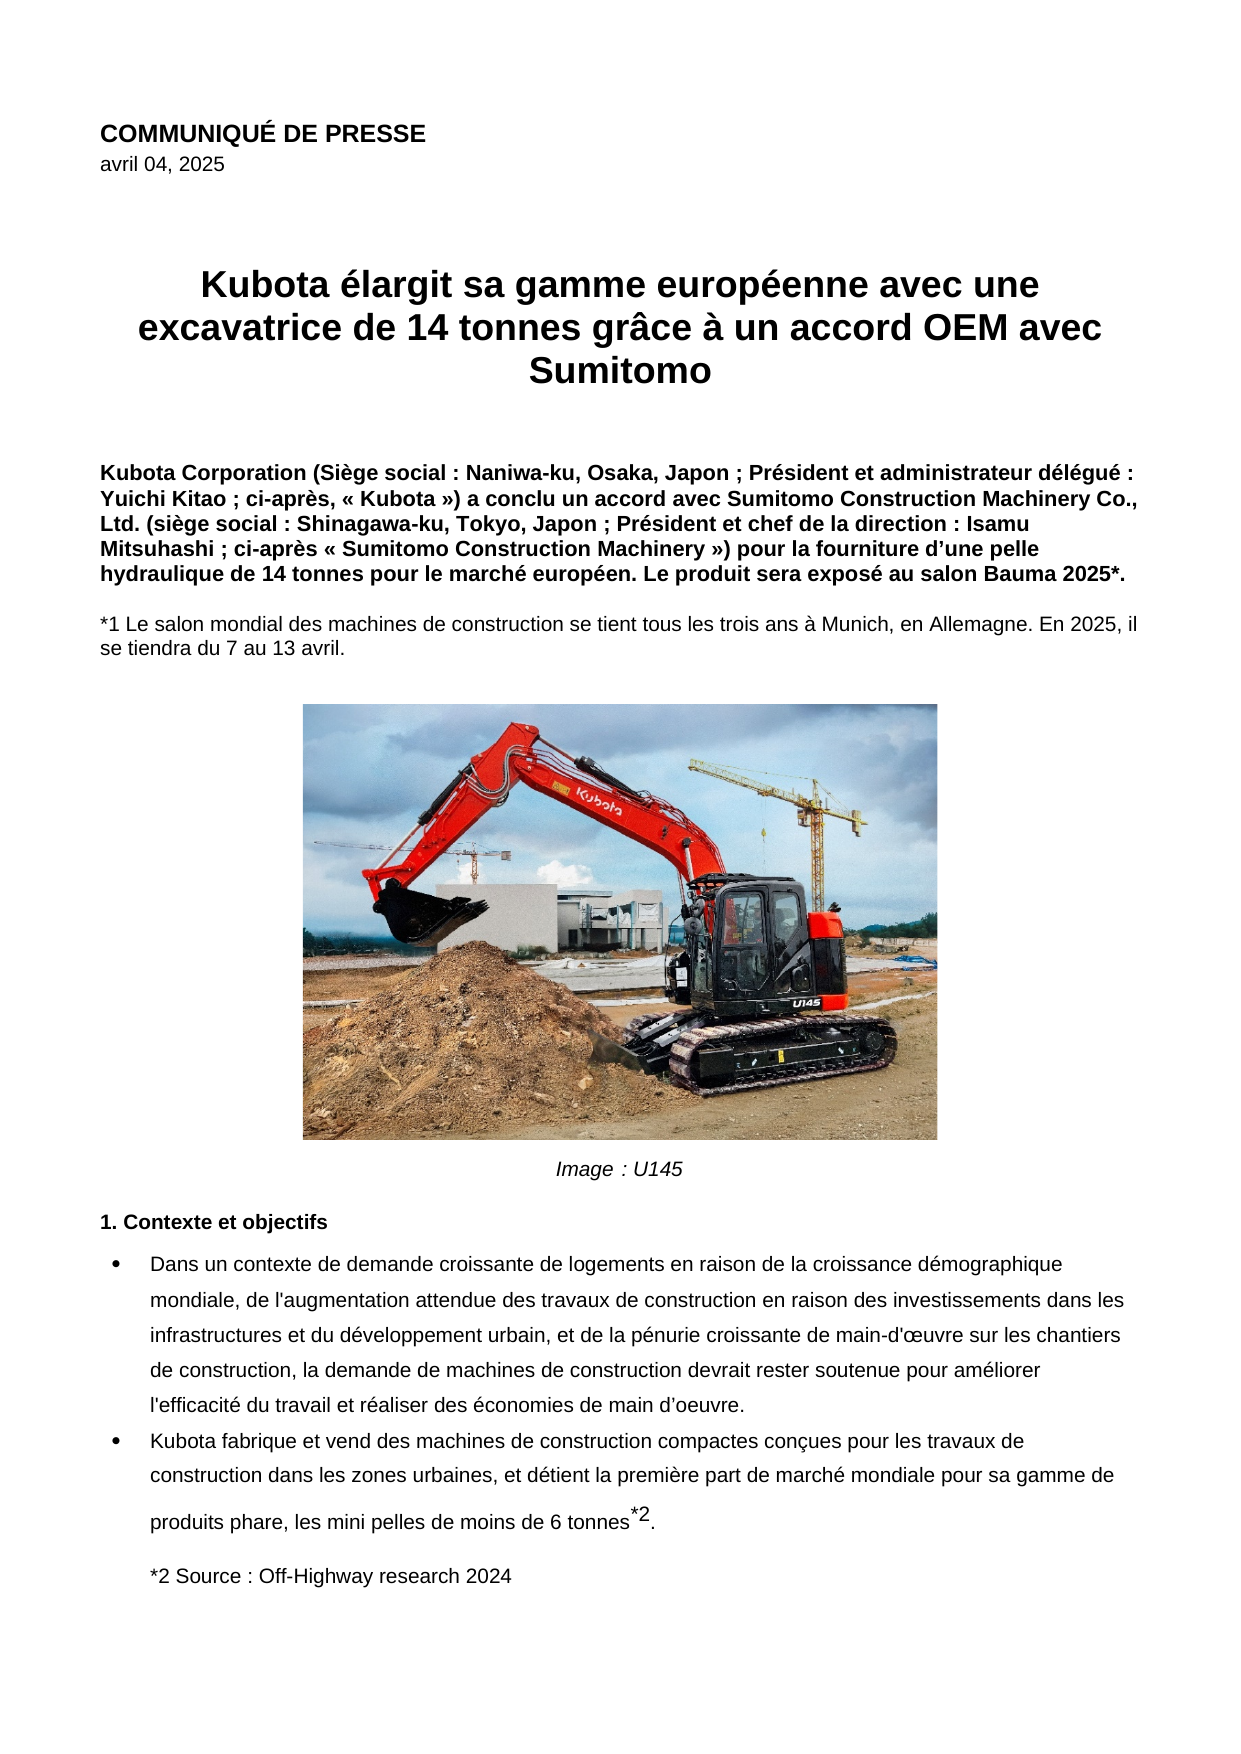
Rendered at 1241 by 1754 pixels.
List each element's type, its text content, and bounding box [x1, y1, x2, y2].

text 1. Contexte et objectifs [100, 1210, 1140, 1234]
picture [302, 704, 938, 1140]
text *2 Source : Off-Highway research 2024 [150, 1564, 1140, 1588]
list Kubota fabrique et vend des machines de construction compactes conçues pour les travaux de construction dans les zones urbaines, et détient la première part de marché mondiale pour sa gamme de produits phare, les mini pelles de moins de 6 tonnes*2. [112, 1428, 1128, 1534]
list Dans un contexte de demande croissante de logements en raison de la croissance démographique mondiale, de l'augmentation attendue des travaux de construction en raison des investissements dans les infrastructures et du développement urbain, et de la pénurie croissante de main-d'œuvre sur les chantiers de construction, la demande de machines de construction devrait rester soutenue pour améliorer l'efficacité du travail et réaliser des économies de main d’oeuvre. [112, 1252, 1128, 1417]
text COMMUNIQUÉ DE PRESSE [100, 119, 1140, 147]
text Kubota élargit sa gamme européenne avec une excavatrice de 14 tonnes grâce à un accord OEM avec Sumitomo [100, 233, 1140, 391]
text *1 Le salon mondial des machines de construction se tient tous les trois ans à Munich, en Allemagne. En 2025, il se tiendra du 7 au 13 avril. [100, 611, 1140, 659]
text avril 04, 2025 [100, 152, 1140, 176]
text Kubota Corporation (Siège social : Naniwa-ku, Osaka, Japon ; Président et administrateur délégué : Yuichi Kitao ; ci-après, « Kubota ») a conclu un accord avec Sumitomo Construction Machinery Co., Ltd. (siège social : Shinagawa-ku, Tokyo, Japon ; Président et chef de la direction : Isamu Mitsuhashi ; ci-après « Sumitomo Construction Machinery ») pour la fourniture d’une pelle hydraulique de 14 tonnes pour le marché européen. Le produit sera exposé au salon Bauma 2025*. [100, 435, 1140, 586]
text Image : U145 [100, 1157, 1140, 1181]
